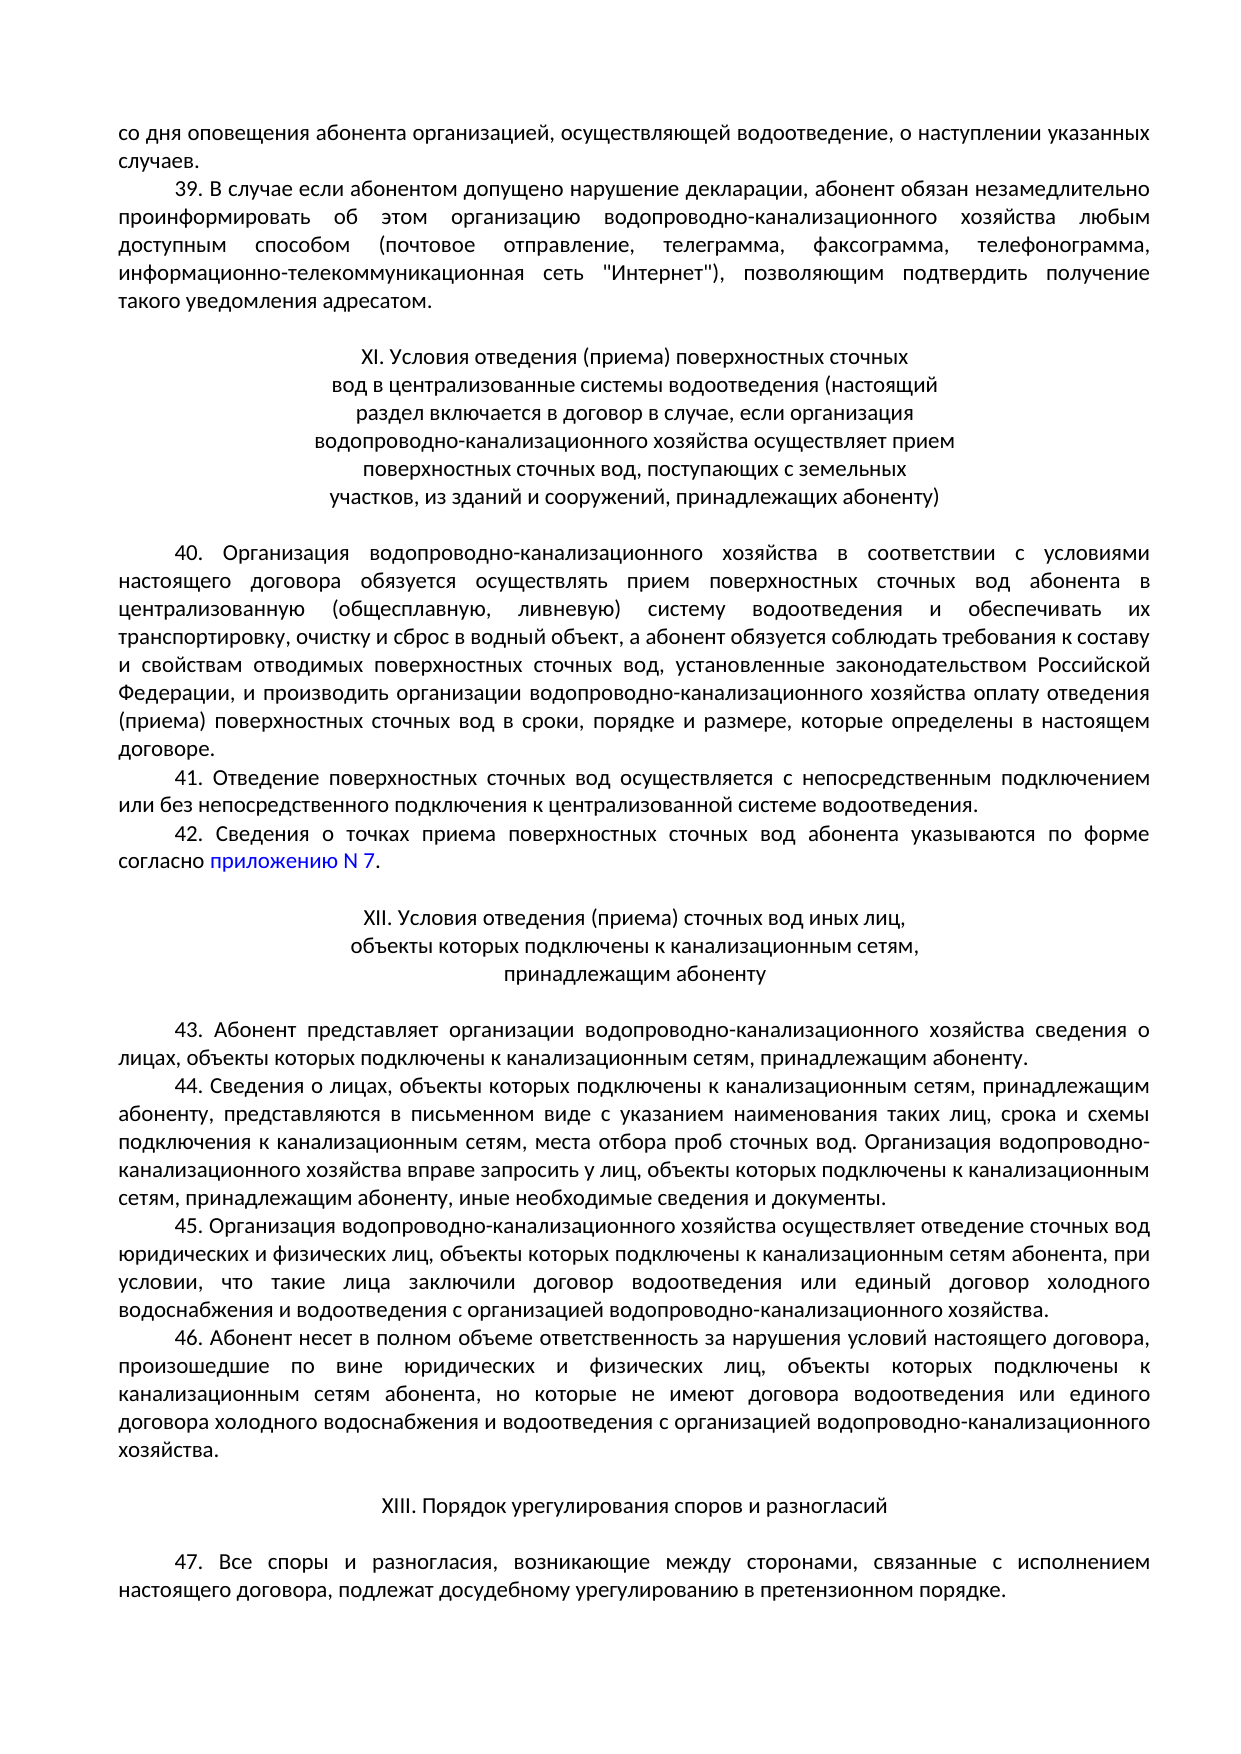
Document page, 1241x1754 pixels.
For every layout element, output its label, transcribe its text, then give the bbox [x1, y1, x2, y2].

text 43. Абонент представляет организации водопроводно-канализационного хозяйства сведения о лицах, объекты которых подключены к канализационным сетям, принадлежащим абоненту. [118, 1015, 1152, 1071]
text 45. Организация водопроводно-канализационного хозяйства осуществляет отведение сточных вод юридических и физических лиц, объекты которых подключены к канализационным сетям абонента, при условии, что такие лица заключили договор водоотведения или единый договор холодного водоснабжения и водоотведения с организацией водопроводно-канализационного хозяйства. [118, 1211, 1152, 1323]
text раздел включается в договор в случае, если организация [118, 398, 1152, 426]
text 47. Все споры и разногласия, возникающие между сторонами, связанные с исполнением настоящего договора, подлежат досудебному урегулированию в претензионном порядке. [118, 1547, 1152, 1603]
text 41. Отведение поверхностных сточных вод осуществляется с непосредственным подключением или без непосредственного подключения к централизованной системе водоотведения. [118, 763, 1152, 819]
text 39. В случае если абонентом допущено нарушение декларации, абонент обязан незамедлительно проинформировать об этом организацию водопроводно-канализационного хозяйства любым доступным способом (почтовое отправление, телеграмма, факсограмма, телефонограмма, информационно-телекоммуникационная сеть "Интернет"), позволяющим подтвердить получение такого уведомления адресатом. [118, 174, 1152, 314]
text водопроводно-канализационного хозяйства осуществляет прием [118, 426, 1152, 454]
text 44. Сведения о лицах, объекты которых подключены к канализационным сетям, принадлежащим абоненту, представляются в письменном виде с указанием наименования таких лиц, срока и схемы подключения к канализационным сетям, места отбора проб сточных вод. Организация водопроводно-канализационного хозяйства вправе запросить у лиц, объекты которых подключены к канализационным сетям, принадлежащим абоненту, иные необходимые сведения и документы. [118, 1071, 1152, 1211]
text объекты которых подключены к канализационным сетям, [118, 931, 1152, 959]
text участков, из зданий и сооружений, принадлежащих абоненту) [118, 482, 1152, 510]
text вод в централизованные системы водоотведения (настоящий [118, 370, 1152, 398]
text 40. Организация водопроводно-канализационного хозяйства в соответствии с условиями настоящего договора обязуется осуществлять прием поверхностных сточных вод абонента в централизованную (общесплавную, ливневую) систему водоотведения и обеспечивать их транспортировку, очистку и сброс в водный объект, а абонент обязуется соблюдать требования к составу и свойствам отводимых поверхностных сточных вод, установленные законодательством Российской Федерации, и производить организации водопроводно-канализационного хозяйства оплату отведения (приема) поверхностных сточных вод в сроки, порядке и размере, которые определены в настоящем договоре. [118, 538, 1152, 763]
text XIII. Порядок урегулирования споров и разногласий [118, 1491, 1152, 1519]
text 42. Сведения о точках приема поверхностных сточных вод абонента указываются по форме согласно приложению N 7. [118, 819, 1152, 875]
text XII. Условия отведения (приема) сточных вод иных лиц, [118, 903, 1152, 931]
text поверхностных сточных вод, поступающих с земельных [118, 454, 1152, 482]
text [118, 118, 1152, 174]
text XI. Условия отведения (приема) поверхностных сточных [118, 342, 1152, 370]
text принадлежащим абоненту [118, 959, 1152, 987]
text 46. Абонент несет в полном объеме ответственность за нарушения условий настоящего договора, произошедшие по вине юридических и физических лиц, объекты которых подключены к канализационным сетям абонента, но которые не имеют договора водоотведения или единого договора холодного водоснабжения и водоотведения с организацией водопроводно-канализационного хозяйства. [118, 1323, 1152, 1463]
